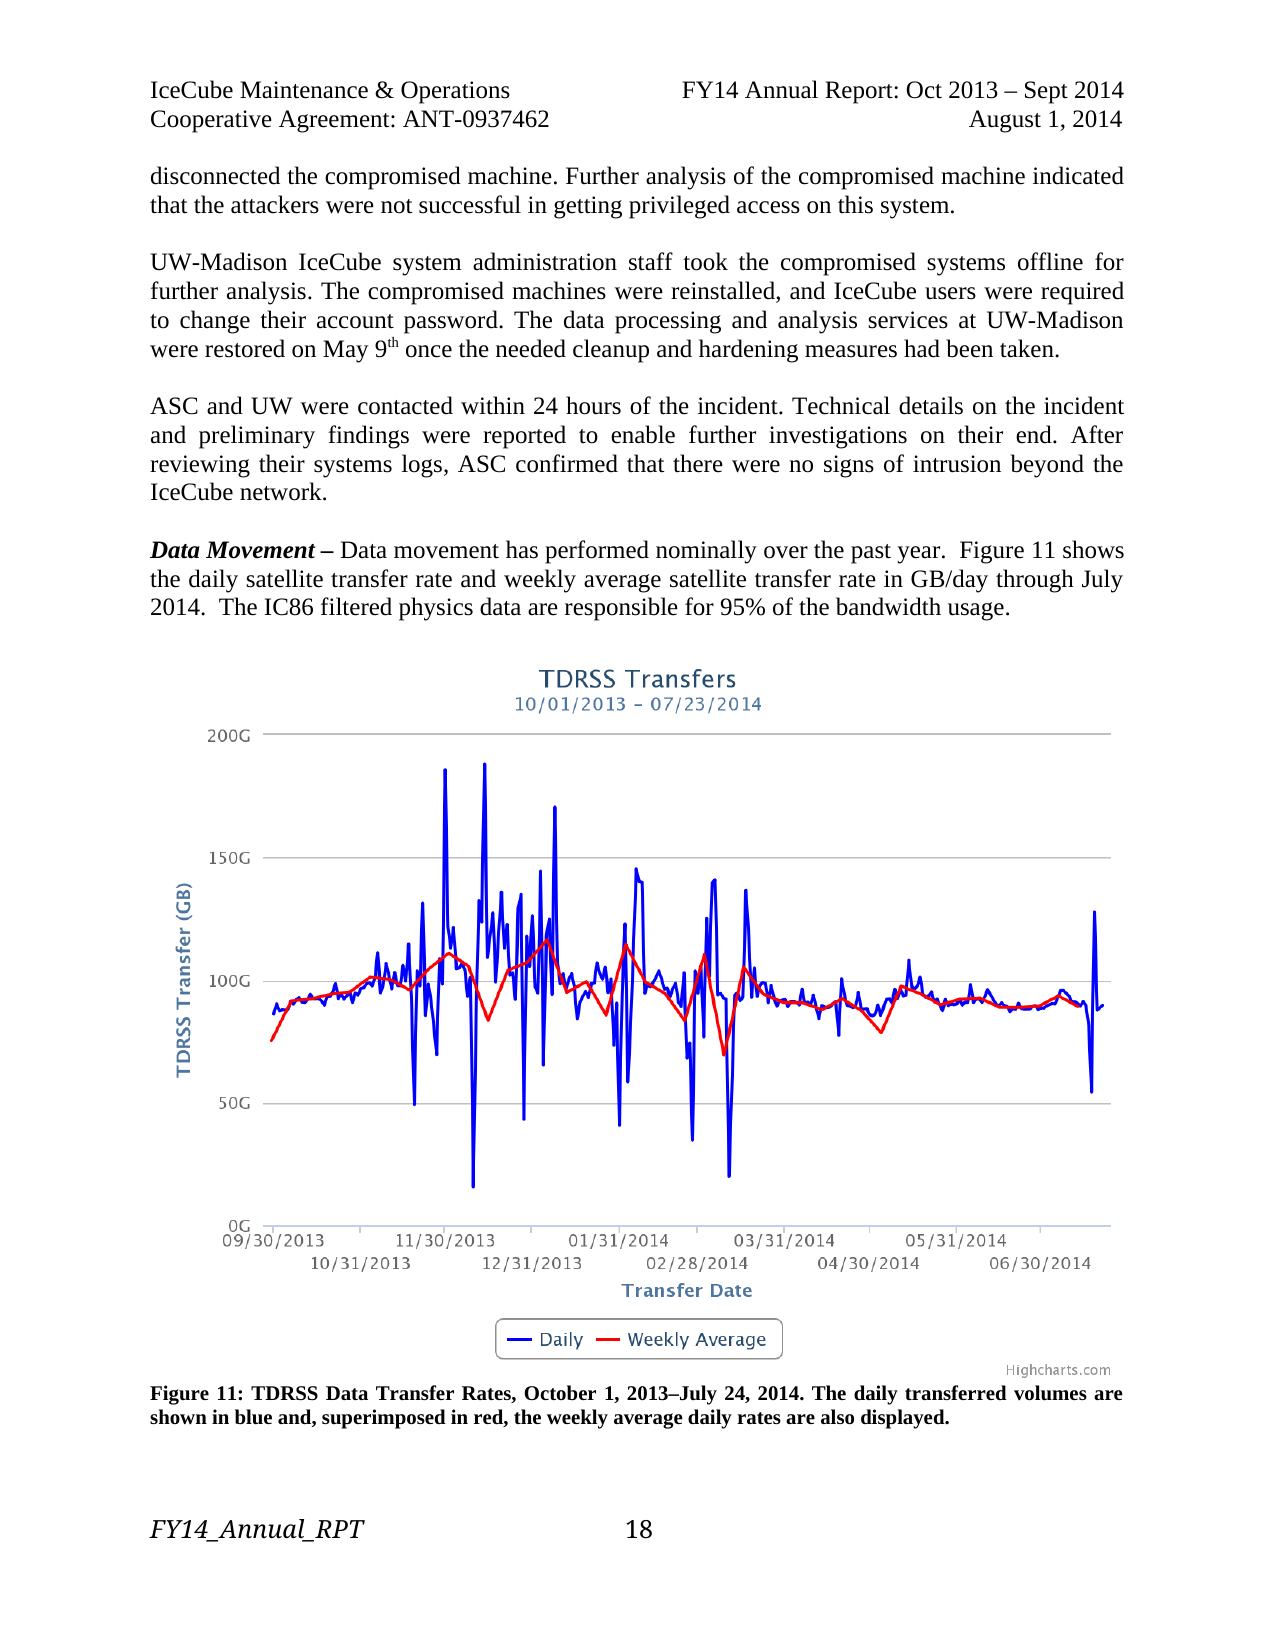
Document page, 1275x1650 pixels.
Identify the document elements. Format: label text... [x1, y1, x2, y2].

text UW-Madison IceCube system administration staff took the compromised systems offline for further analysis. The compromised machines were reinstalled, and IceCube users were required to change their account password. The data processing and analysis services at UW-Madison were restored on May 9th once the needed cleanup and hardening measures had been taken. [150, 247, 1125, 362]
text ASC and UW were contacted within 24 hours of the incident. Technical details on the incident and preliminary findings were reported to enable further investigations on their end. After reviewing their systems logs, ASC confirmed that there were no signs of intrusion beyond the IceCube network. [150, 391, 1125, 506]
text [150, 161, 1125, 219]
text Data Movement – Data movement has performed nominally over the past year. Figure 11 shows the daily satellite transfer rate and weekly average satellite transfer rate in GB/day through July 2014. The IC86 filtered physics data are responsible for 95% of the bandwidth usage. [150, 535, 1125, 621]
text Figure 11: TDRSS Data Transfer Rates, October 1, 2013–July 24, 2014. The daily transferred volumes are shown in blue and, superimposed in red, the weekly average daily rates are also displayed. [150, 1382, 1125, 1429]
picture [150, 650, 1125, 1382]
